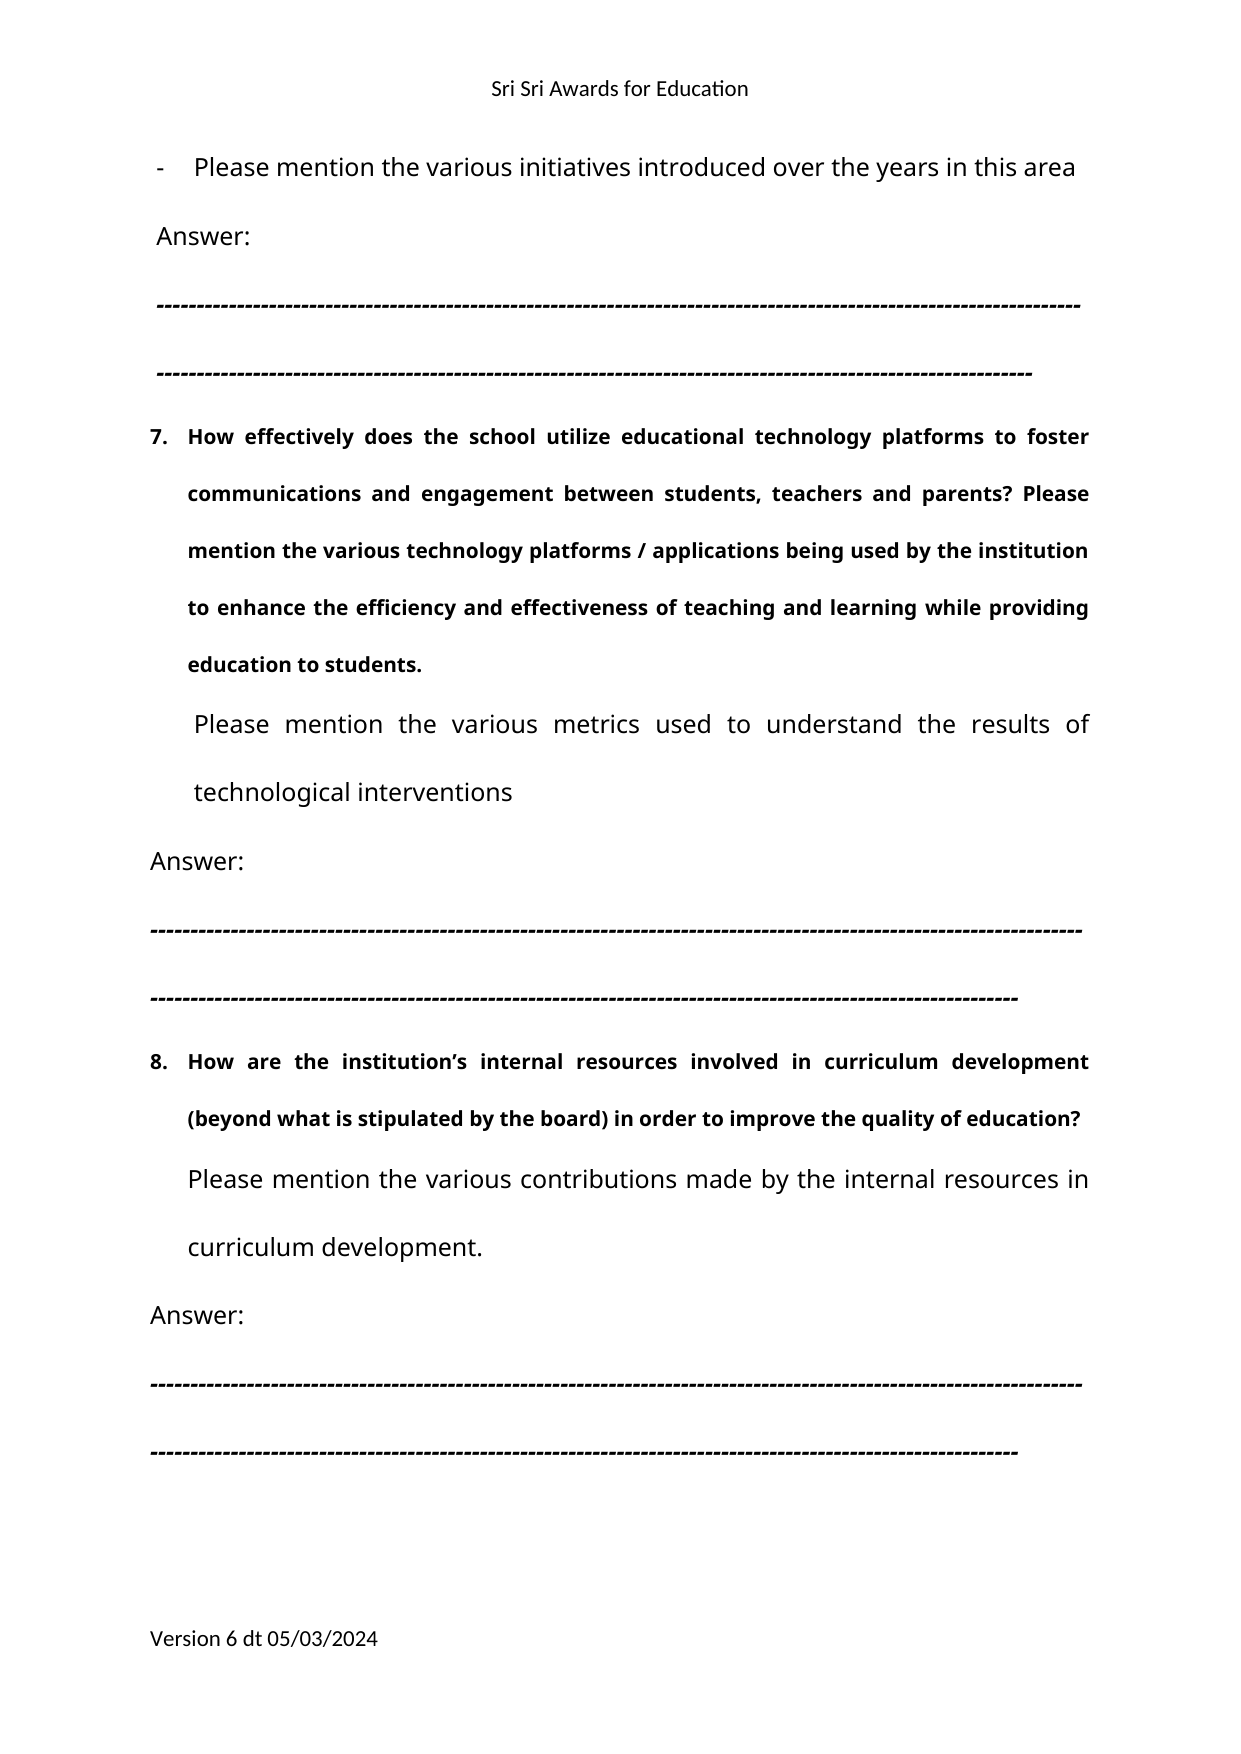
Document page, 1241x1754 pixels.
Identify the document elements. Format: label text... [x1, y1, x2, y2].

list Please mention the various initiatives introduced over the years in this area [156, 150, 1090, 184]
text Answer: [156, 218, 1090, 252]
text Answer: [150, 843, 1090, 877]
text Please mention the various metrics used to understand the results of technological interventions [194, 707, 1090, 809]
text -------------------------------------------------------------------------------------------------------------------------------------------------------------------------------------------------------------------------------- [150, 911, 1090, 1013]
list How are the institution’s internal resources involved in curriculum development (beyond what is stipulated by the board) in order to improve the quality of education? [150, 1047, 1090, 1133]
text Answer: [150, 1297, 1090, 1332]
text -------------------------------------------------------------------------------------------------------------------------------------------------------------------------------------------------------------------------------- [150, 1366, 1090, 1468]
list Please mention the various contributions made by the internal resources in curriculum development. [187, 1161, 1090, 1263]
text -------------------------------------------------------------------------------------------------------------------------------------------------------------------------------------------------------------------------------- [156, 286, 1090, 388]
list How effectively does the school utilize educational technology platforms to foster communications and engagement between students, teachers and parents? Please mention the various technology platforms / applications being used by the institution to enhance the efficiency and effectiveness of teaching and learning while providing education to students. [150, 422, 1090, 678]
